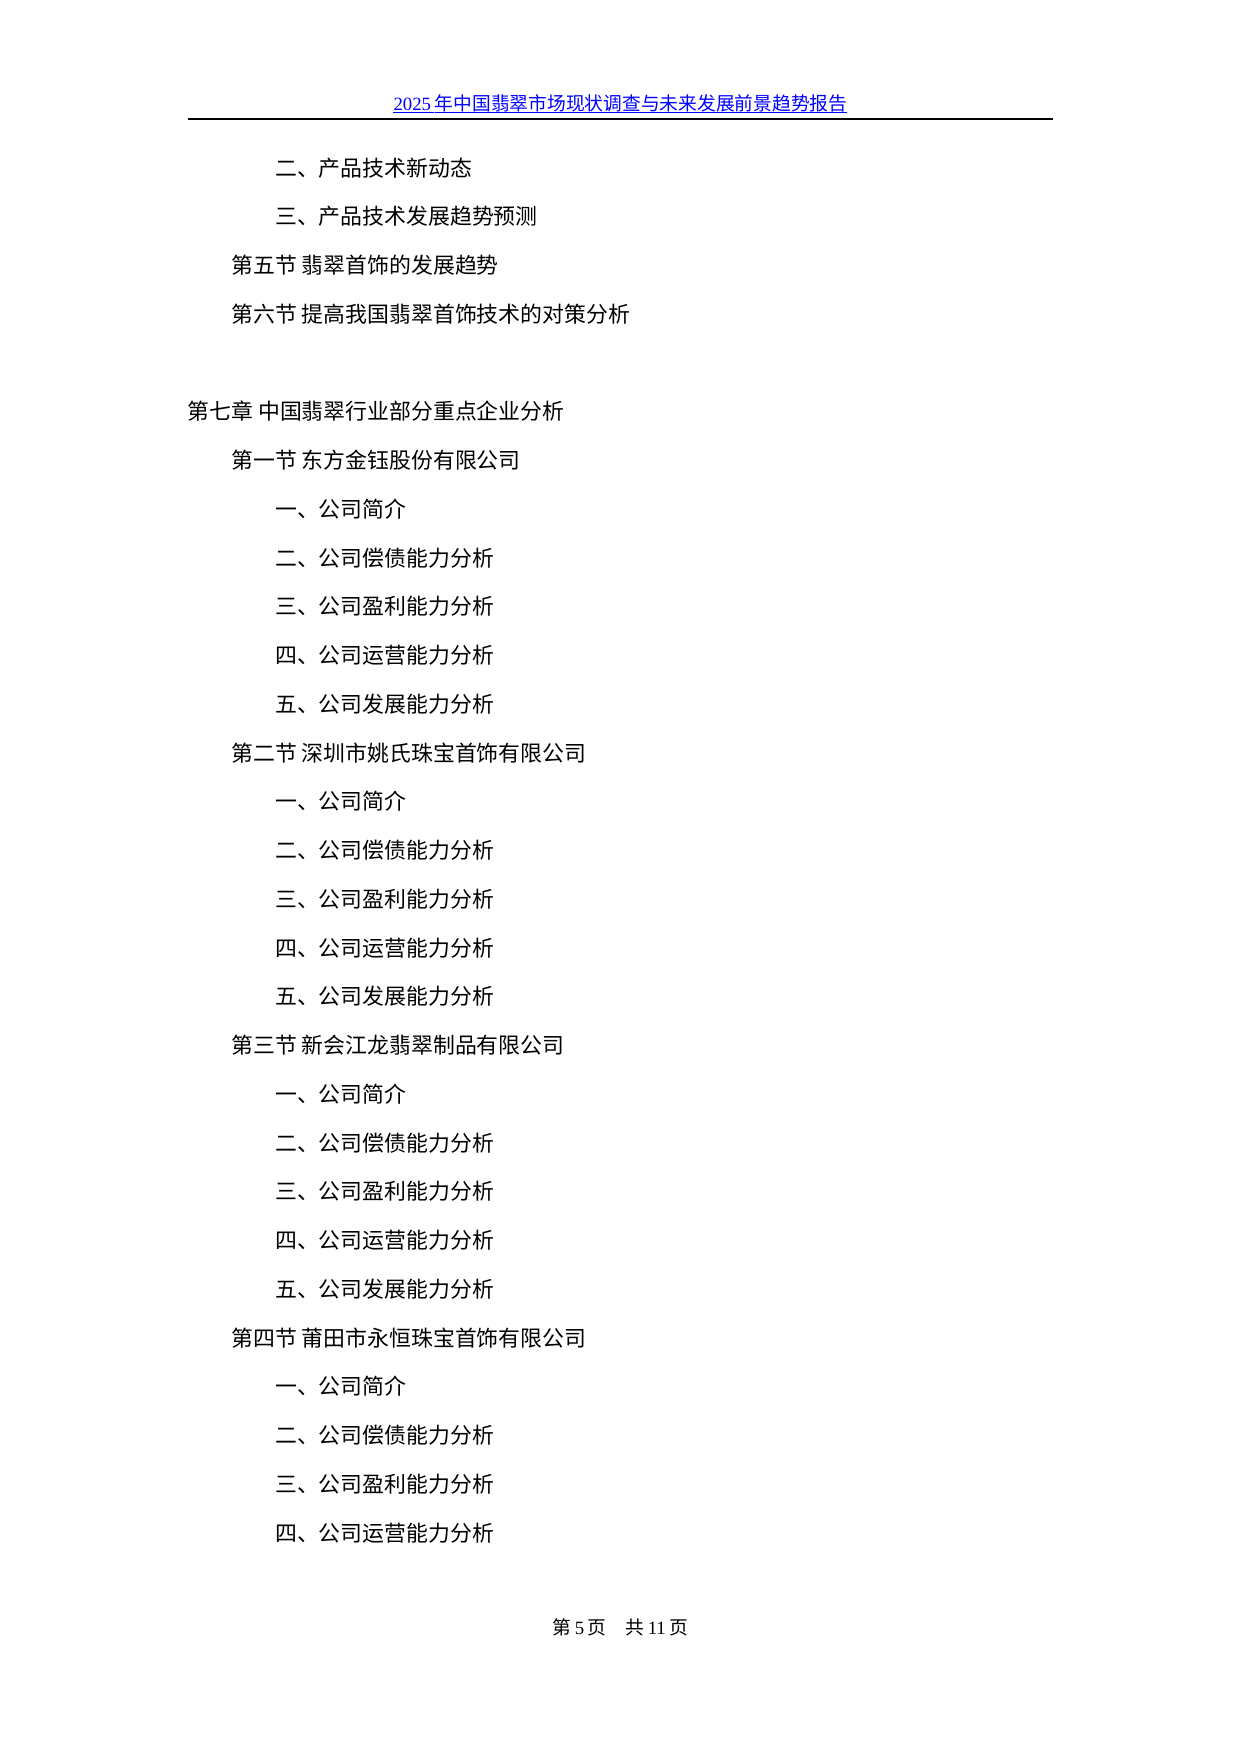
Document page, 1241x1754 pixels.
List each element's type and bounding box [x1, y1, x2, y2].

text [187, 150, 1053, 1548]
